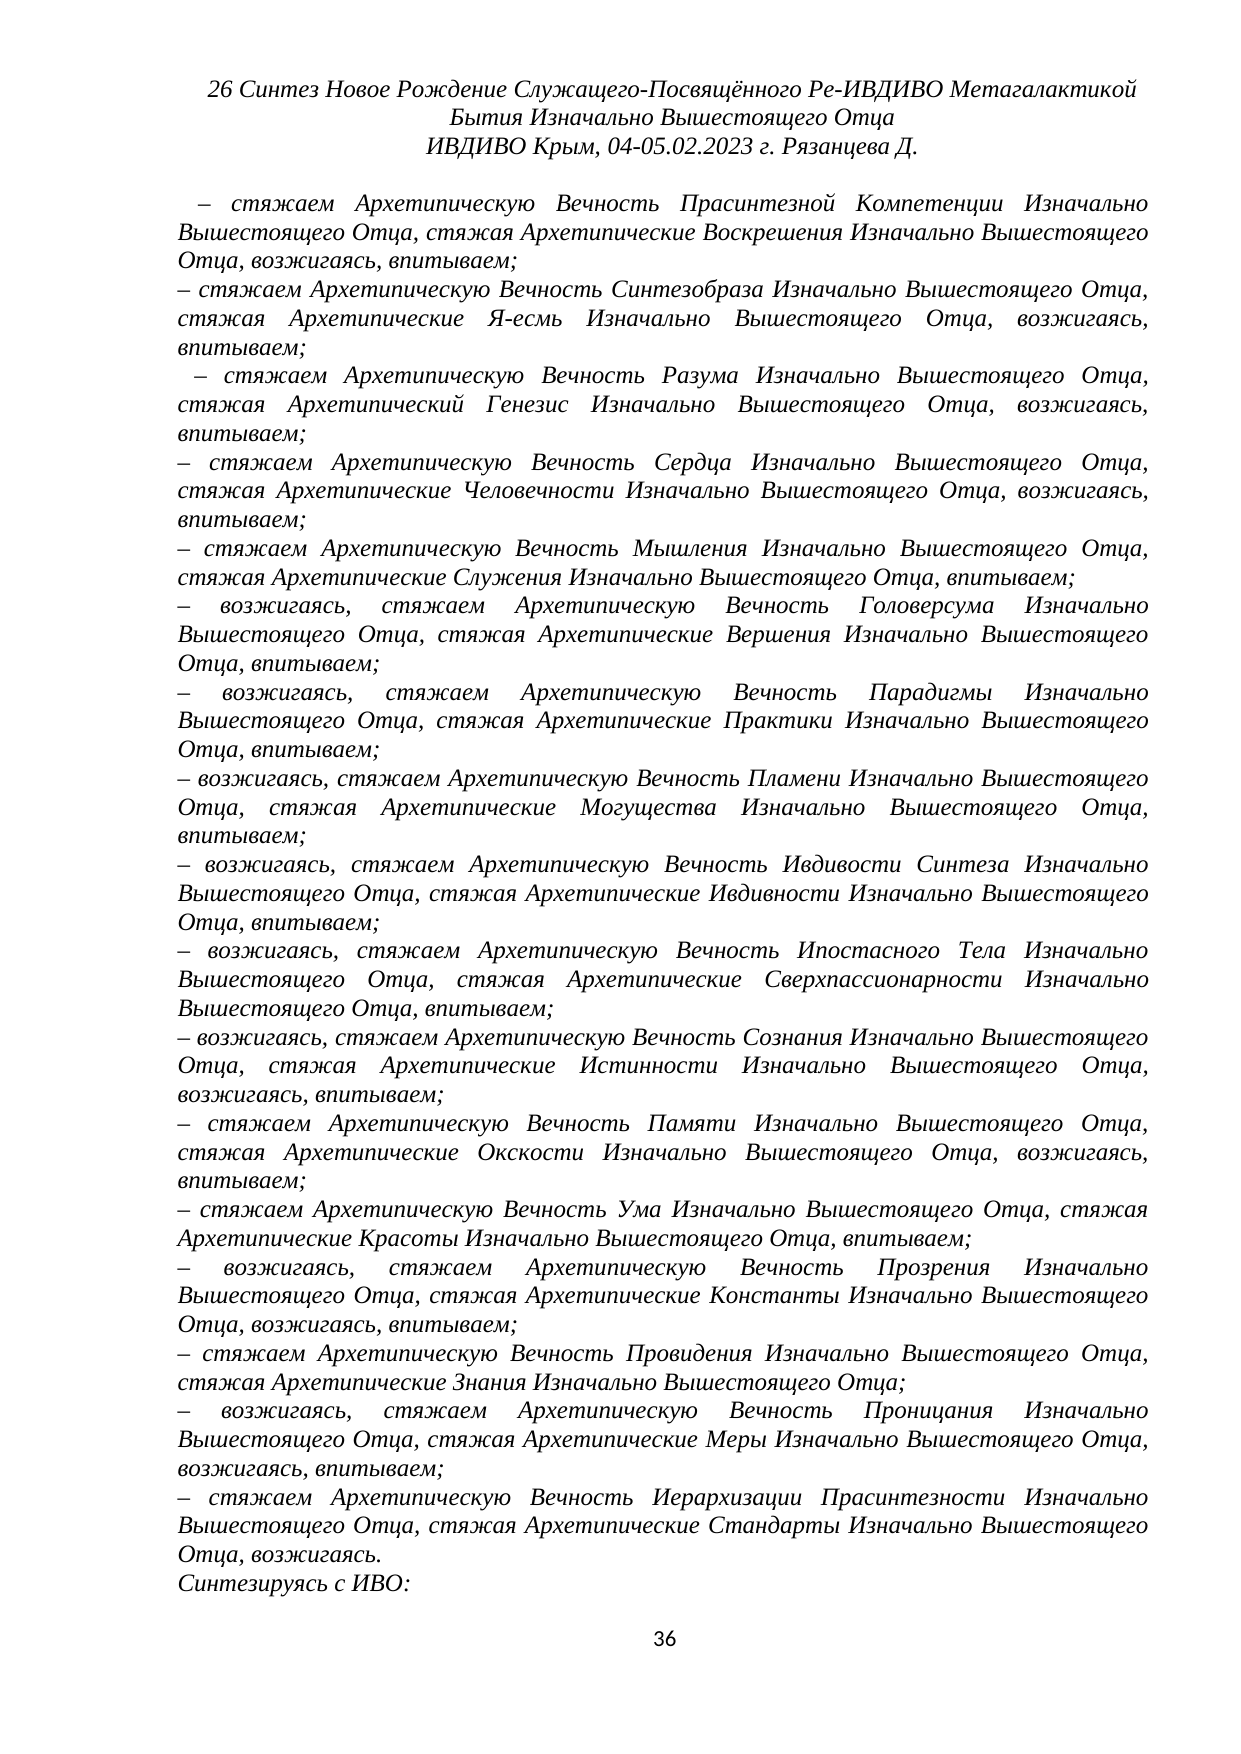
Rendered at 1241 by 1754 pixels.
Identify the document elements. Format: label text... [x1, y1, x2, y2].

text – стяжаем Архетипическую Вечность Синтезобраза Изначально Вышестоящего Отца, стяжая Архетипические Я-есмь Изначально Вышестоящего Отца, возжигаясь, впитываем; [177, 274, 1152, 361]
text – возжигаясь, стяжаем Архетипическую Вечность Головерсума Изначально Вышестоящего Отца, стяжая Архетипические Вершения Изначально Вышестоящего Отца, впитываем; [177, 591, 1152, 677]
text – возжигаясь, стяжаем Архетипическую Вечность Ипостасного Тела Изначально Вышестоящего Отца, стяжая Архетипические Сверхпассионарности Изначально Вышестоящего Отца, впитываем; [177, 936, 1152, 1022]
text – возжигаясь, стяжаем Архетипическую Вечность Прозрения Изначально Вышестоящего Отца, стяжая Архетипические Константы Изначально Вышестоящего Отца, возжигаясь, впитываем; [177, 1252, 1152, 1338]
text – возжигаясь, стяжаем Архетипическую Вечность Пламени Изначально Вышестоящего Отца, стяжая Архетипические Могущества Изначально Вышестоящего Отца, впитываем; [177, 763, 1152, 849]
text – стяжаем Архетипическую Вечность Иерархизации Прасинтезности Изначально Вышестоящего Отца, стяжая Архетипические Стандарты Изначально Вышестоящего Отца, возжигаясь. [177, 1482, 1152, 1568]
text – стяжаем Архетипическую Вечность Памяти Изначально Вышестоящего Отца, стяжая Архетипические Окскости Изначально Вышестоящего Отца, возжигаясь, впитываем; [177, 1108, 1152, 1194]
text – возжигаясь, стяжаем Архетипическую Вечность Парадигмы Изначально Вышестоящего Отца, стяжая Архетипические Практики Изначально Вышестоящего Отца, впитываем; [177, 677, 1152, 763]
text – стяжаем Архетипическую Вечность Сердца Изначально Вышестоящего Отца, стяжая Архетипические Человечности Изначально Вышестоящего Отца, возжигаясь, впитываем; [177, 447, 1152, 533]
text – стяжаем Архетипическую Вечность Мышления Изначально Вышестоящего Отца, стяжая Архетипические Служения Изначально Вышестоящего Отца, впитываем; [177, 533, 1152, 591]
text Синтезируясь с ИВО: [177, 1568, 1152, 1597]
text – стяжаем Архетипическую Вечность Ума Изначально Вышестоящего Отца, стяжая Архетипические Красоты Изначально Вышестоящего Отца, впитываем; [177, 1194, 1152, 1252]
text – стяжаем Архетипическую Вечность Разума Изначально Вышестоящего Отца, стяжая Архетипический Генезис Изначально Вышестоящего Отца, возжигаясь, впитываем; [177, 361, 1152, 447]
text – возжигаясь, стяжаем Архетипическую Вечность Ивдивости Синтеза Изначально Вышестоящего Отца, стяжая Архетипические Ивдивности Изначально Вышестоящего Отца, впитываем; [177, 849, 1152, 936]
text – стяжаем Архетипическую Вечность Прасинтезной Компетенции Изначально Вышестоящего Отца, стяжая Архетипические Воскрешения Изначально Вышестоящего Отца, возжигаясь, впитываем; [177, 188, 1152, 274]
text – возжигаясь, стяжаем Архетипическую Вечность Сознания Изначально Вышестоящего Отца, стяжая Архетипические Истинности Изначально Вышестоящего Отца, возжигаясь, впитываем; [177, 1022, 1152, 1108]
text – возжигаясь, стяжаем Архетипическую Вечность Проницания Изначально Вышестоящего Отца, стяжая Архетипические Меры Изначально Вышестоящего Отца, возжигаясь, впитываем; [177, 1396, 1152, 1482]
text – стяжаем Архетипическую Вечность Провидения Изначально Вышестоящего Отца, стяжая Архетипические Знания Изначально Вышестоящего Отца; [177, 1338, 1152, 1396]
